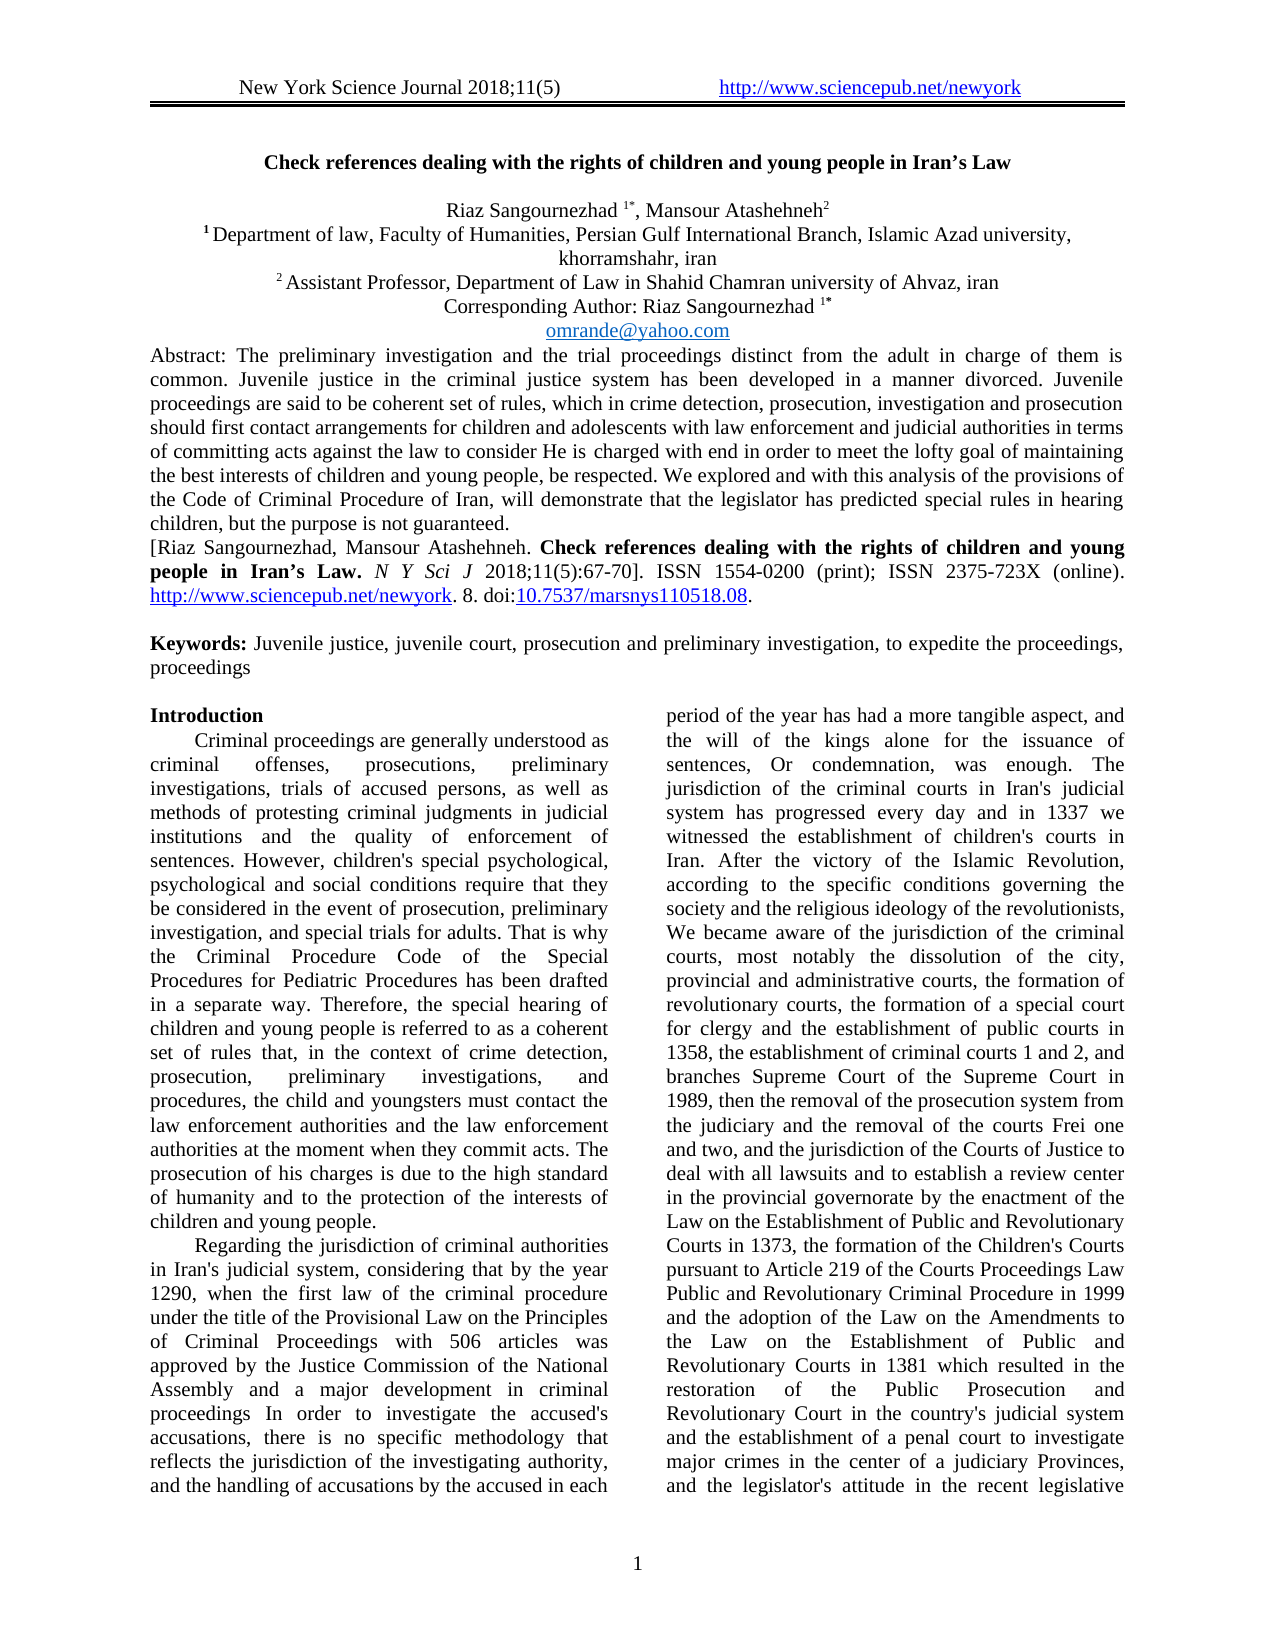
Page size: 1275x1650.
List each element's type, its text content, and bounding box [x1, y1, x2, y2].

text Keywords: Juvenile justice, juvenile court, prosecution and preliminary investigation, to expedite the proceedings, proceedings [150, 631, 1125, 679]
text Check references dealing with the rights of children and young people in Iran’s Law [150, 150, 1125, 174]
text Riaz Sangournezhad 1*, Mansour Atashehneh2 [150, 198, 1125, 222]
text [Riaz Sangournezhad, Mansour Atashehneh. Check references dealing with the rights of children and young people in Iran’s Law. N Y Sci J 2018;11(5):67-70]. ISSN 1554-0200 (print); ISSN 2375-723X (online). http://www.sciencepub.net/newyork. 8. doi:10.7537/marsnys110518.08. [150, 535, 1125, 607]
text Abstract: The preliminary investigation and the trial proceedings distinct from the adult in charge of them is common. Juvenile justice in the criminal justice system has been developed in a manner divorced. Juvenile proceedings are said to be coherent set of rules, which in crime detection, prosecution, investigation and prosecution should first contact arrangements for children and adolescents with law enforcement and judicial authorities in terms of committing acts against the law to consider He is charged with end in order to meet the lofty goal of maintaining the best interests of children and young people, be respected. We explored and with this analysis of the provisions of the Code of Criminal Procedure of Iran, will demonstrate that the legislator has predicted special rules in hearing children, but the purpose is not guaranteed. [150, 342, 1125, 535]
text 2 Assistant Professor, Department of Law in Shahid Chamran university of Ahvaz, iran [150, 270, 1125, 294]
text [150, 1233, 609, 1497]
text Introduction [150, 703, 609, 727]
text Criminal proceedings are generally understood as criminal offenses, prosecutions, preliminary investigations, trials of accused persons, as well as methods of protesting criminal judgments in judicial institutions and the quality of enforcement of sentences. However, children's special psychological, psychological and social conditions require that they be considered in the event of prosecution, preliminary investigation, and special trials for adults. That is why the Criminal Procedure Code of the Special Procedures for Pediatric Procedures has been drafted in a separate way. Therefore, the special hearing of children and young people is referred to as a coherent set of rules that, in the context of crime detection, prosecution, preliminary investigations, and procedures, the child and youngsters must contact the law enforcement authorities and the law enforcement authorities at the moment when they commit acts. The prosecution of his charges is due to the high standard of humanity and to the protection of the interests of children and young people. [150, 727, 609, 1233]
text 1 Department of law, Faculty of Humanities, Persian Gulf International Branch, Islamic Azad university, khorramshahr, iran [150, 222, 1125, 270]
text omrande@yahoo.com [150, 318, 1125, 342]
text Corresponding Author: Riaz Sangournezhad 1* [150, 294, 1125, 318]
